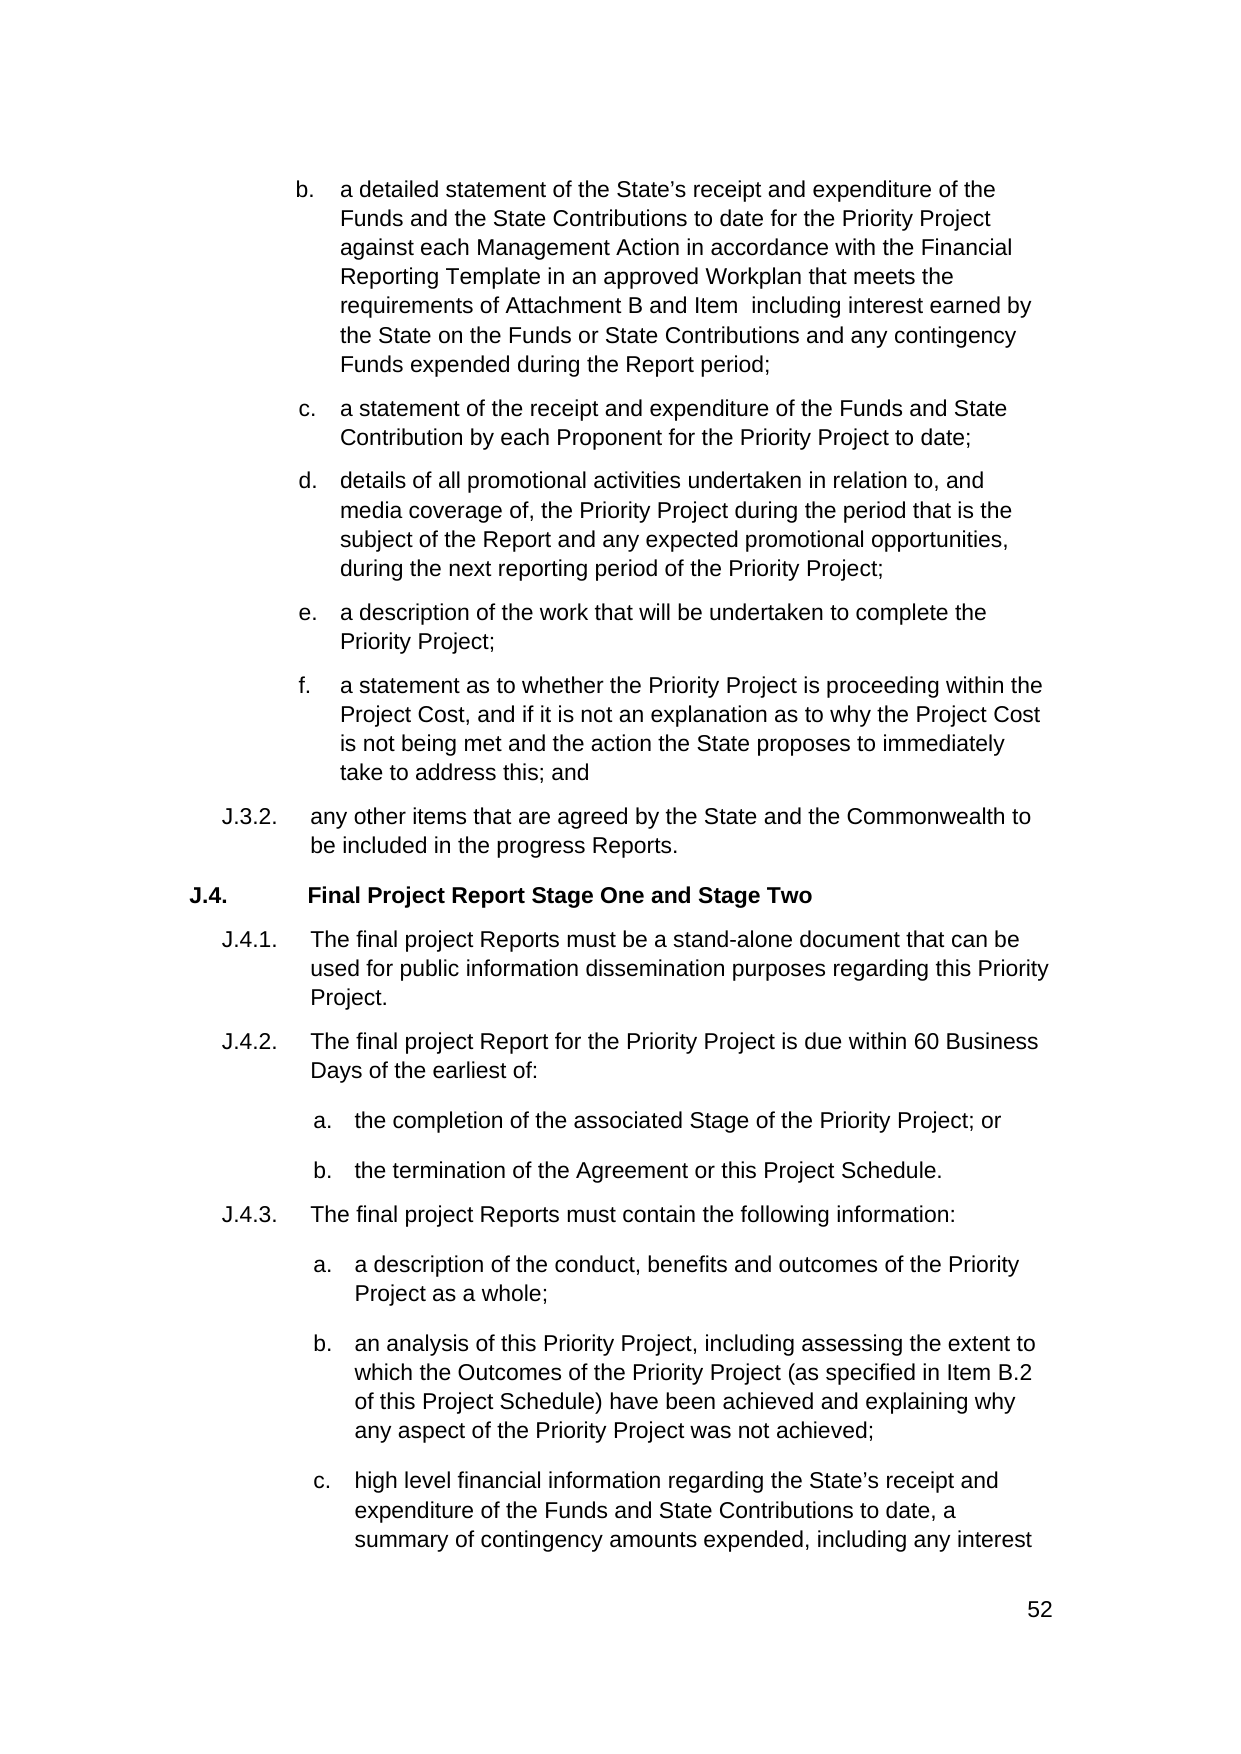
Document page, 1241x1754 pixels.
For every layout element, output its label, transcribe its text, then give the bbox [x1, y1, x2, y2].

list The final project Reports must contain the following information: [222, 1198, 1053, 1227]
list a statement as to whether the Priority Project is proceeding within the Project Cost, and if it is not an explanation as to why the Project Cost is not being met and the action the State proposes to immediately take to address this; and [298, 669, 1053, 786]
list The final project Report for the Priority Project is due within 60 Business Days of the earliest of: [222, 1025, 1053, 1083]
list a detailed statement of the State’s receipt and expenditure of the Funds and the State Contributions to date for the Priority Project against each Management Action in accordance with the Financial Reporting Template in an approved Workplan that meets the requirements of Attachment B and Item B.6 including interest earned by the State on the Funds or State Contributions and any contingency Funds expended during the Report period; [295, 173, 1053, 377]
list details of all promotional activities undertaken in relation to, and media coverage of, the Priority Project during the period that is the subject of the Report and any expected promotional opportunities, during the next reporting period of the Priority Project; [298, 465, 1053, 581]
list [313, 1465, 1053, 1552]
list a description of the conduct, benefits and outcomes of the Priority Project as a whole; [313, 1248, 1053, 1306]
list an analysis of this Priority Project, including assessing the extent to which the Outcomes of the Priority Project (as specified in Item B.2 of this Project Schedule) have been achieved and explaining why any aspect of the Priority Project was not achieved; [313, 1327, 1053, 1444]
list The final project Reports must be a stand-alone document that can be used for public information dissemination purposes regarding this Priority Project. [222, 923, 1053, 1011]
list any other items that are agreed by the State and the Commonwealth to be included in the progress Reports. [222, 800, 1053, 858]
list the completion of the associated Stage of the Priority Project; or [313, 1104, 1053, 1133]
list the termination of the Agreement or this Project Schedule. [313, 1154, 1053, 1183]
list a statement of the receipt and expenditure of the Funds and State Contribution by each Proponent for the Priority Project to date; [298, 392, 1053, 450]
list Final Project Report Stage One and Stage Two [189, 879, 1053, 908]
list a description of the work that will be undertaken to complete the Priority Project; [298, 596, 1053, 654]
